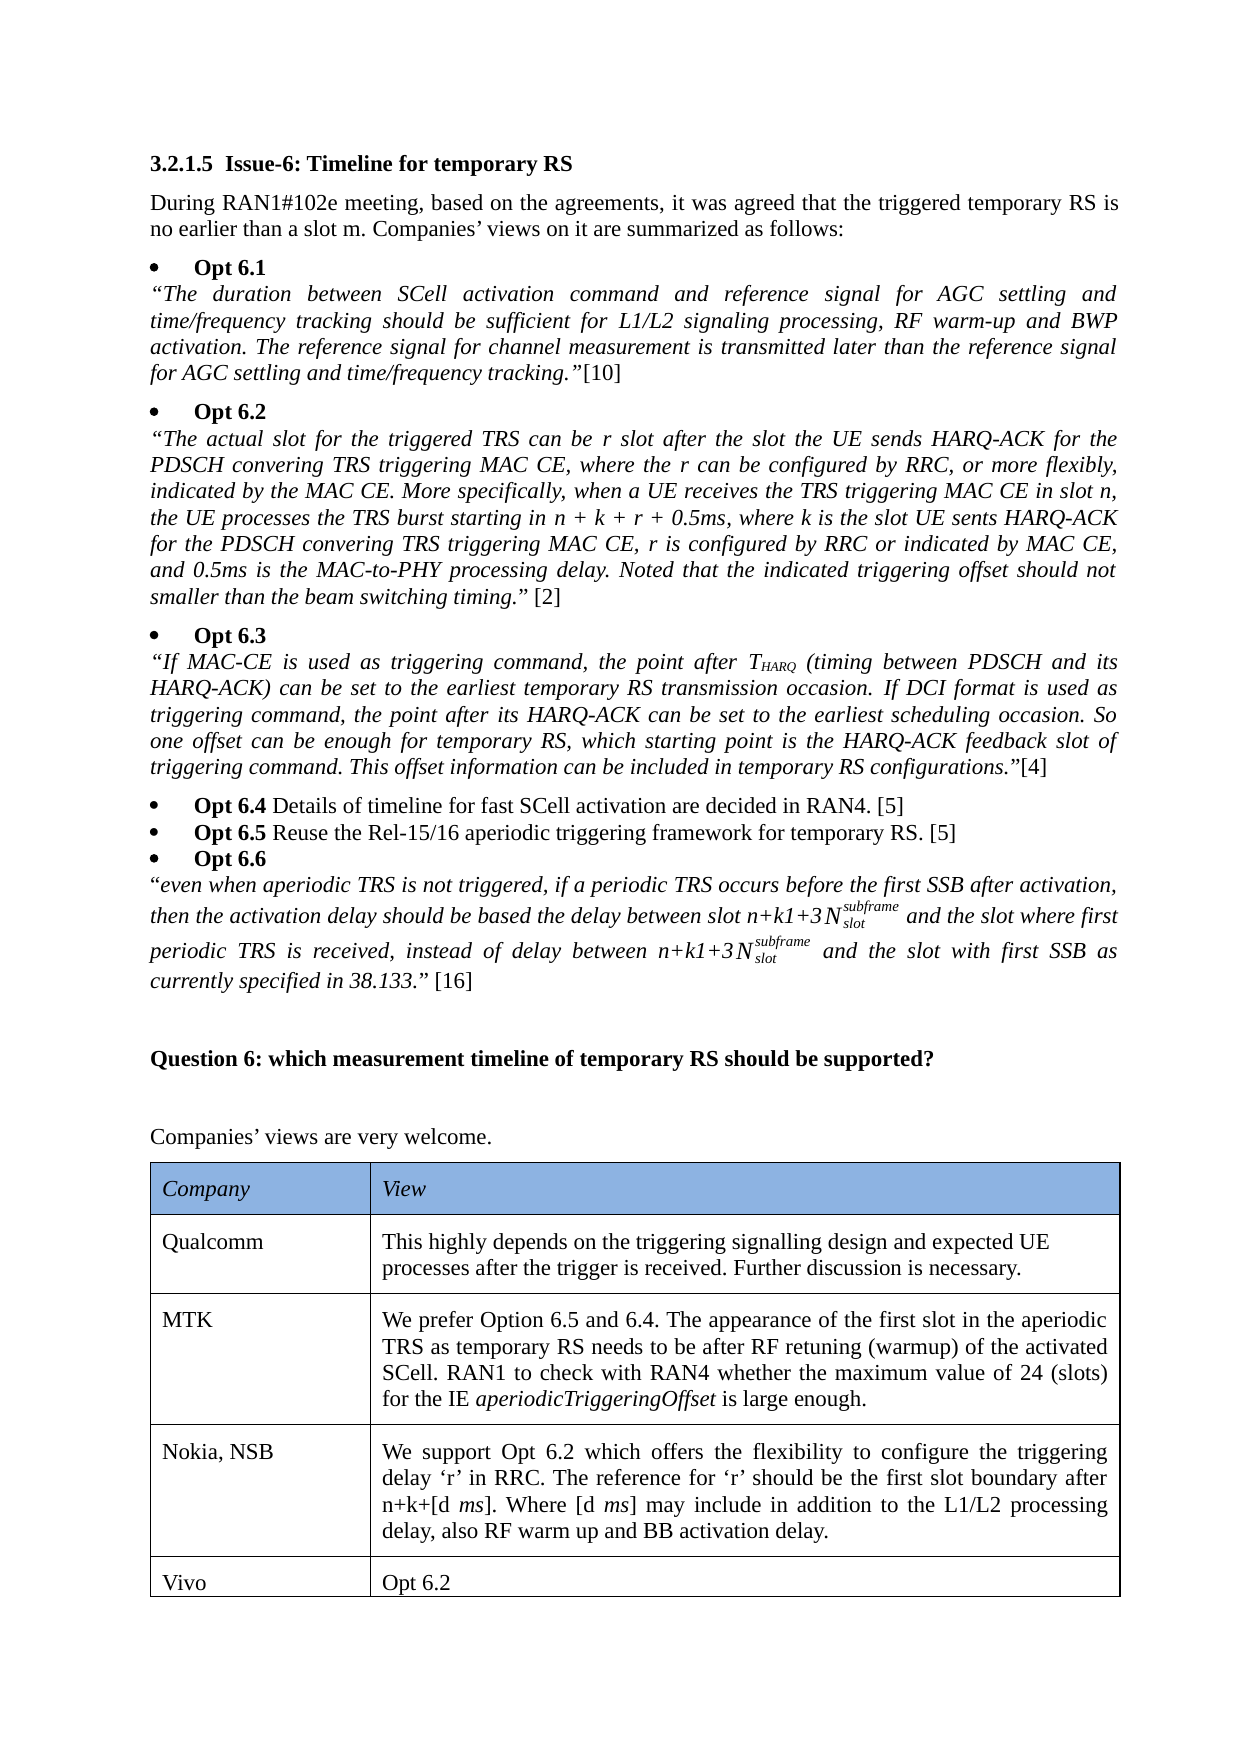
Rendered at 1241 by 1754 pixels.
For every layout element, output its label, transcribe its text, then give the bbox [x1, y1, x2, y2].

table_cell This highly depends on the triggering signalling design and expected UE processes after the trigger is received. Further discussion is necessary. [371, 1215, 1119, 1293]
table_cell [371, 1557, 1119, 1596]
text Question 6: which measurement timeline of temporary RS should be supported? [150, 1045, 1120, 1072]
table_cell Qualcomm [151, 1215, 370, 1293]
text “If MAC-CE is used as triggering command, the point after THARQ (timing between PDSCH and its HARQ-ACK) can be set to the earliest temporary RS transmission occasion. If DCI format is used as triggering command, the point after its HARQ-ACK can be set to the earliest scheduling occasion. So one offset can be enough for temporary RS, which starting point is the HARQ-ACK feedback slot of triggering command. This offset information can be included in temporary RS configurations.”[4] [150, 648, 1120, 780]
table_cell Vivo [151, 1557, 370, 1596]
list Opt 6.1 [150, 254, 1120, 280]
text “The duration between SCell activation command and reference signal for AGC settling and time/frequency tracking should be sufficient for L1/L2 signaling processing, RF warm-up and BWP activation. The reference signal for channel measurement is transmitted later than the reference signal for AGC settling and time/frequency tracking.”[10] [150, 280, 1120, 386]
table_cell We support Opt 6.2 which offers the flexibility to configure the triggering delay ‘r’ in RRC. The reference for ‘r’ should be the first slot boundary after n+k+[d ms]. Where [d ms] may include in addition to the L1/L2 processing delay, also RF warm up and BB activation delay. [371, 1425, 1119, 1556]
list Opt 6.3 [150, 622, 1120, 648]
text Companies’ views are very welcome. [150, 1123, 1120, 1149]
list Opt 6.4 Details of timeline for fast SCell activation are decided in RAN4. [5] [150, 792, 1120, 819]
table_cell MTK [151, 1294, 370, 1424]
text During RAN1#102e meeting, based on the agreements, it was agreed that the triggered temporary RS is no earlier than a slot m. Companies’ views on it are summarized as follows: [150, 189, 1120, 242]
list Opt 6.6 [150, 845, 1120, 871]
table_cell We prefer Option 6.5 and 6.4. The appearance of the first slot in the aperiodic TRS as temporary RS needs to be after RF retuning (warmup) of the activated SCell. RAN1 to check with RAN4 whether the maximum value of 24 (slots) for the IE aperiodicTriggeringOffset is large enough. [371, 1294, 1119, 1424]
list Opt 6.5 Reuse the Rel-15/16 aperiodic triggering framework for temporary RS. [5] [150, 819, 1120, 845]
table_cell Nokia, NSB [151, 1425, 370, 1556]
text “The actual slot for the triggered TRS can be r slot after the slot the UE sends HARQ-ACK for the PDSCH convering TRS triggering MAC CE, where the r can be configured by RRC, or more flexibly, indicated by the MAC CE. More specifically, when a UE receives the TRS triggering MAC CE in slot n, the UE processes the TRS burst starting in n + k + r + 0.5ms, where k is the slot UE sents HARQ-ACK for the PDSCH convering TRS triggering MAC CE, r is configured by RRC or indicated by MAC CE, and 0.5ms is the MAC-to-PHY processing delay. Noted that the indicated triggering offset should not smaller than the beam switching timing.” [2] [150, 425, 1120, 609]
subtitle Issue-6: Timeline for temporary RS [150, 150, 1120, 176]
list Opt 6.2 [150, 398, 1120, 425]
text “even when aperiodic TRS is not triggered, if a periodic TRS occurs before the first SSB after activation, then the activation delay should be based the delay between slot n+k1+3 and the slot where first periodic TRS is received, instead of delay between n+k1+3 and the slot with first SSB as currently specified in 38.133.” [16] [150, 871, 1120, 994]
table_header Company [151, 1163, 370, 1214]
table_header View [371, 1163, 1119, 1214]
